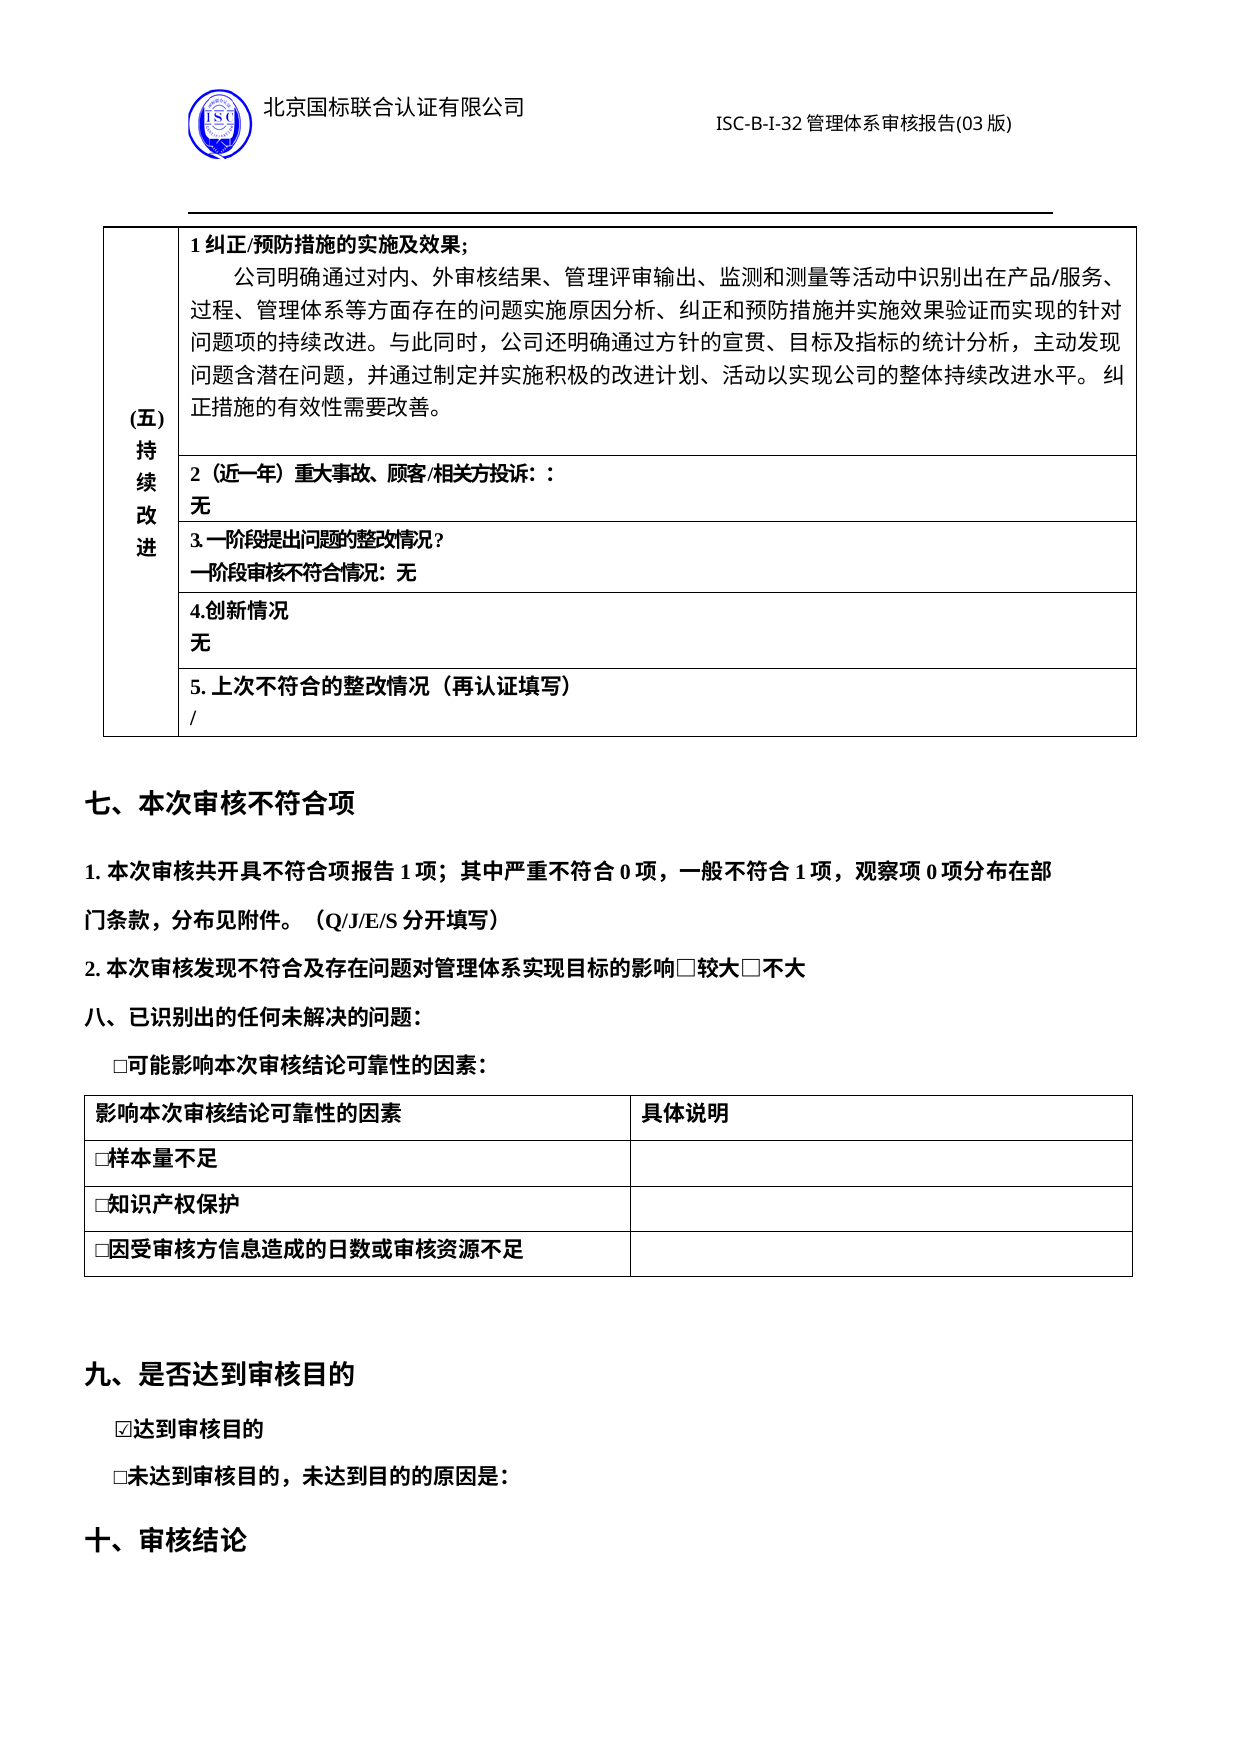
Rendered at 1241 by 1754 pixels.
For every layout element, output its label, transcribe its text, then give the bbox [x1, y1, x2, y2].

text □未达到审核目的，未达到目的的原因是： [114, 1459, 1053, 1491]
picture [187, 89, 253, 158]
text 八、已识别出的任何未解决的问题： [84, 999, 1053, 1032]
table_cell 1 纠正/预防措施的实施及效果; 公司明确通过对内、外审核结果、管理评审输出、监测和测量等活动中识别出在产品/服务、过程、管理体系等方面存在的问题实施原因分析、纠正和预防措施并实施效果验证而实现的针对问题项的持续改进。与此同时，公司还明确通过方针的宣贯、目标及指标的统计分析，主动发现问题含潜在问题，并通过制定并实施积极的改进计划、活动以实现公司的整体持续改进水平。纠正措施的有效性需要改善。 [179, 228, 1136, 455]
text 2. 本次审核发现不符合及存在问题对管理体系实现目标的影响□较大□不大 [84, 951, 1053, 983]
text 十、审核结论 [84, 1507, 1053, 1572]
table_cell [631, 1187, 1132, 1231]
text ☑达到审核目的 [114, 1412, 1053, 1443]
table_header 具体说明 [631, 1096, 1132, 1140]
text 1. 本次审核共开具不符合项报告1项；其中严重不符合0项，一般不符合1项，观察项0项分布在部门条款，分布见附件。（Q/J/E/S分开填写） [84, 854, 1053, 935]
table_cell □样本量不足 [85, 1141, 630, 1186]
table_cell [631, 1232, 1132, 1276]
table_cell □因受审核方信息造成的日数或审核资源不足 [85, 1232, 630, 1276]
table_cell [631, 1141, 1132, 1186]
text 七、本次审核不符合项 [84, 769, 1053, 834]
table_cell □知识产权保护 [85, 1187, 630, 1231]
table_cell 2（近一年）重大事故、顾客/相关方投诉：： 无 [179, 456, 1136, 521]
table_cell 3. 一阶段提出问题的整改情况? 一阶段审核不符合情况：无 [179, 522, 1136, 592]
table_cell 4.创新情况 无 [179, 593, 1136, 668]
text 九、是否达到审核目的 [84, 1353, 1053, 1392]
table_cell (五)持续改进 [104, 228, 178, 736]
table_cell 5. 上次不符合的整改情况（再认证填写） / [179, 669, 1136, 736]
table_header 影响本次审核结论可靠性的因素 [85, 1096, 630, 1140]
text □可能影响本次审核结论可靠性的因素： [114, 1048, 1053, 1079]
